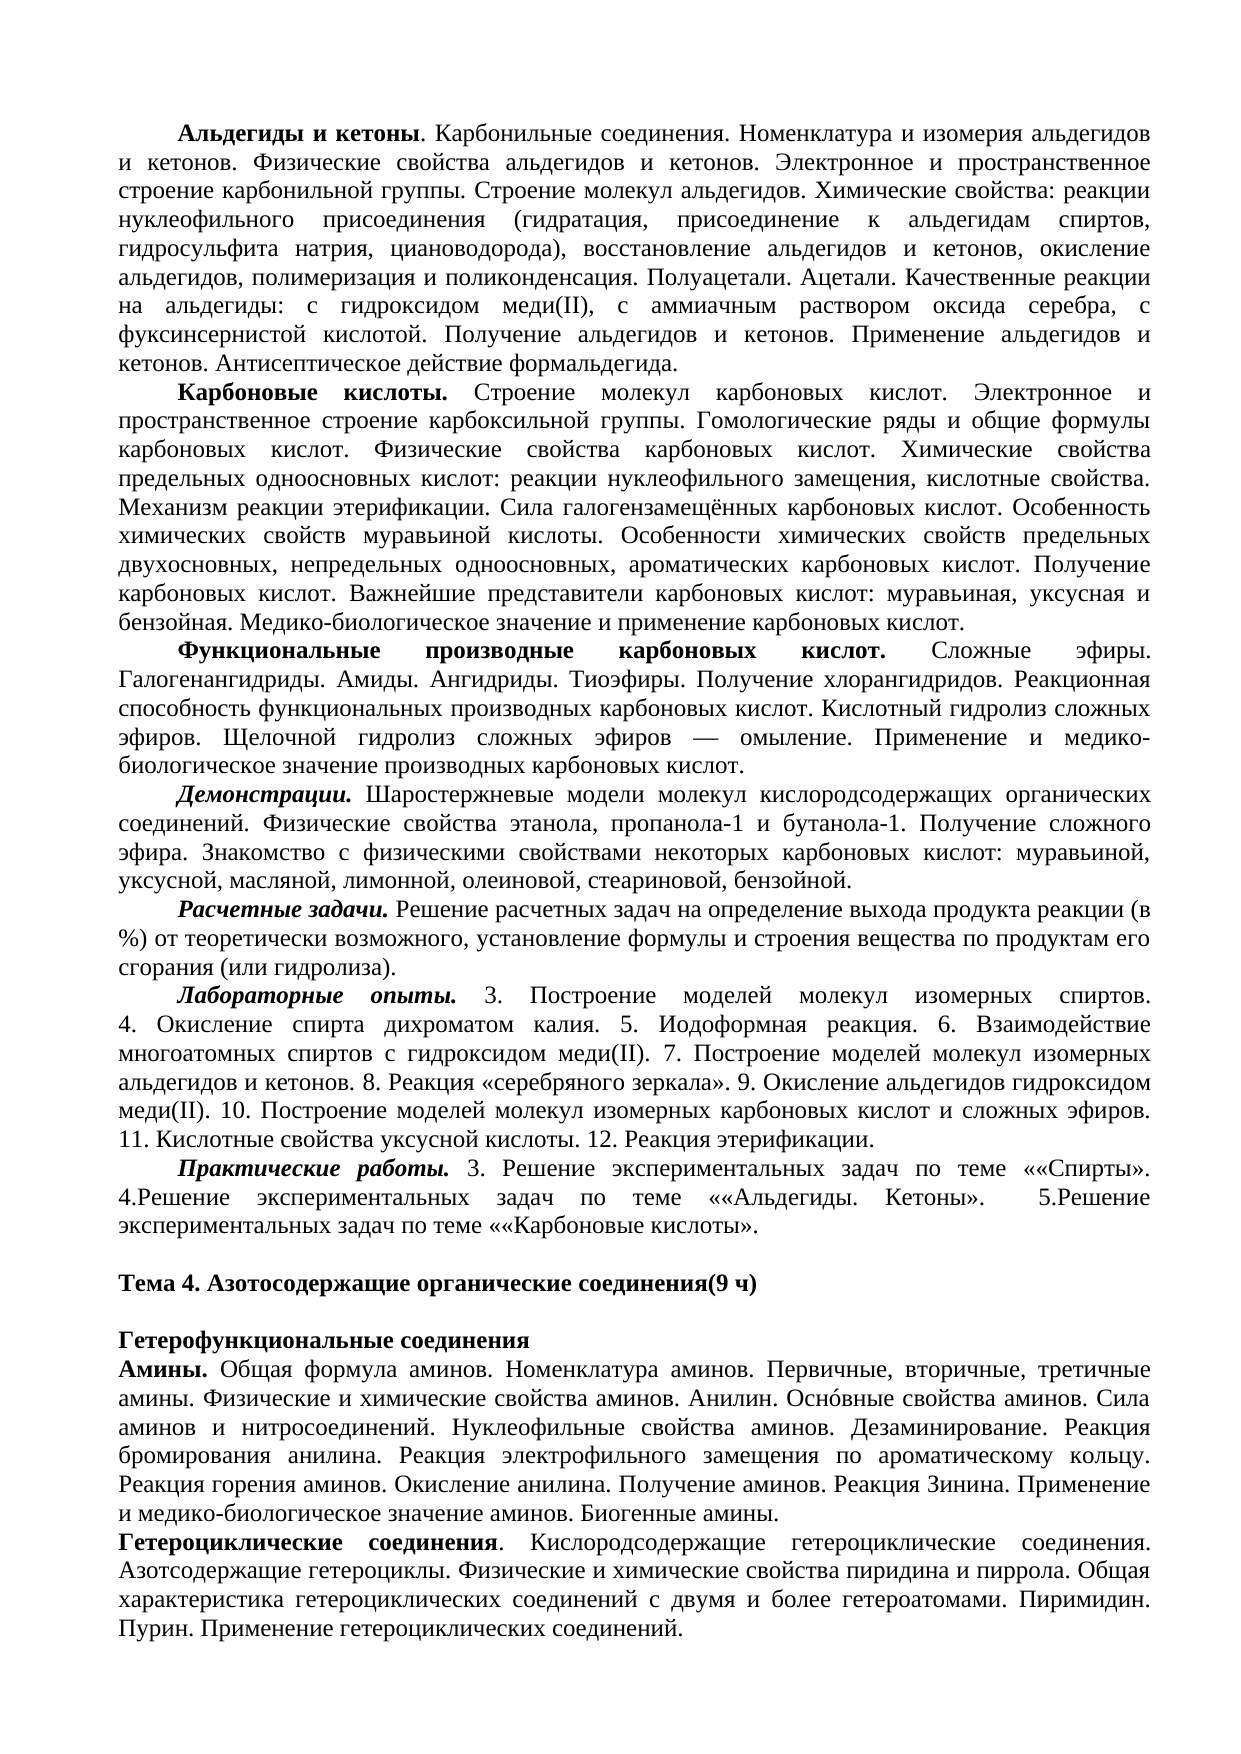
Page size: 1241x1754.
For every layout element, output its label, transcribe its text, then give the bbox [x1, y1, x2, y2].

text Расчетные задачи. Решение расчетных задач на определение выхода продукта реакции (в %) от теоретически возможного, установление формулы и строения вещества по продуктам его сгорания (или гидролиза). [118, 894, 1152, 981]
text Функциональные производные карбоновых кислот. Сложные эфиры. Галогенангидриды. Амиды. Ангидриды. Тиоэфиры. Получение хлорангидридов. Реакционная способность функциональных производных карбоновых кислот. Кислотный гидролиз сложных эфиров. Щелочной гидролиз сложных эфиров ― омыление. Применение и медико-биологическое значение производных карбоновых кислот. [118, 636, 1152, 779]
text Гетероциклические соединения. Кислородсодержащие гетероциклические соединения. Азотсодержащие гетероциклы. Физические и химические свойства пиридина и пиррола. Общая характеристика гетероциклических соединений с двумя и более гетероатомами. Пиримидин. Пурин. Применение гетероциклических соединений. [118, 1527, 1152, 1642]
text Карбоновые кислоты. Строение молекул карбоновых кислот. Электронное и пространственное строение карбоксильной группы. Гомологические ряды и общие формулы карбоновых кислот. Физические свойства карбоновых кислот. Химические свойства предельных одноосновных кислот: реакции нуклеофильного замещения, кислотные свойства. Механизм реакции этерификации. Сила галогензамещённых карбоновых кислот. Особенность химических свойств муравьиной кислоты. Особенности химических свойств предельных двухосновных, непредельных одноосновных, ароматических карбоновых кислот. Получение карбоновых кислот. Важнейшие представители карбоновых кислот: муравьиная, уксусная и бензойная. Медико-биологическое значение и применение карбоновых кислот. [118, 377, 1152, 636]
text Тема 4. Азотосодержащие органические соединения(9 ч) [118, 1268, 1152, 1297]
text Демонстрации. Шаростержневые модели молекул кислородсодержащих органических соединений. Физические свойства этанола, пропанола-1 и бутанола-1. Получение сложного эфира. Знакомство с физическими свойствами некоторых карбоновых кислот: муравьиной, уксусной, масляной, лимонной, олеиновой, стеариновой, бензойной. [118, 779, 1152, 894]
text Альдегиды и кетоны. Карбонильные соединения. Номенклатура и изомерия альдегидов и кетонов. Физические свойства альдегидов и кетонов. Электронное и пространственное строение карбонильной группы. Строение молекул альдегидов. Химические свойства: реакции нуклеофильного присоединения (гидратация, присоединение к альдегидам спиртов, гидросульфита натрия, циановодорода), восстановление альдегидов и кетонов, окисление альдегидов, полимеризация и поликонденсация. Полуацетали. Ацетали. Качественные реакции на альдегиды: с гидроксидом меди(II), с аммиачным раствором оксида серебра, с фуксинсернистой кислотой. Получение альдегидов и кетонов. Применение альдегидов и кетонов. Антисептическое действие формальдегида. [118, 118, 1152, 377]
text Гетерофункциональные соединения [118, 1326, 1152, 1354]
text Практические работы. 3. Решение экспериментальных задач по теме ««Спирты». 4.Решение экспериментальных задач по теме ««Альдегиды. Кетоны». 5.Решение экспериментальных задач по теме ««Карбоновые кислоты». [118, 1153, 1152, 1239]
text Амины. Общая формула аминов. Номенклатура аминов. Первичные, вторичные, третичные амины. Физические и химические свойства аминов. Анилин. Оснóвные свойства аминов. Сила аминов и нитросоединений. Нуклеофильные свойства аминов. Дезаминирование. Реакция бромирования анилина. Реакция электрофильного замещения по ароматическому кольцу. Реакция горения аминов. Окисление анилина. Получение аминов. Реакция Зинина. Применение и медико-биологическое значение аминов. Биогенные амины. [118, 1354, 1152, 1527]
text Лабораторные опыты. 3. Построение моделей молекул изомерных спиртов. 4. Окисление спирта дихроматом калия. 5. Иодоформная реакция. 6. Взаимодействие многоатомных спиртов с гидроксидом меди(II). 7. Построение моделей молекул изомерных альдегидов и кетонов. 8. Реакция «серебряного зеркала». 9. Окисление альдегидов гидроксидом меди(II). 10. Построение моделей молекул изомерных карбоновых кислот и сложных эфиров. 11. Кислотные свойства уксусной кислоты. 12. Реакция этерификации. [118, 981, 1152, 1153]
